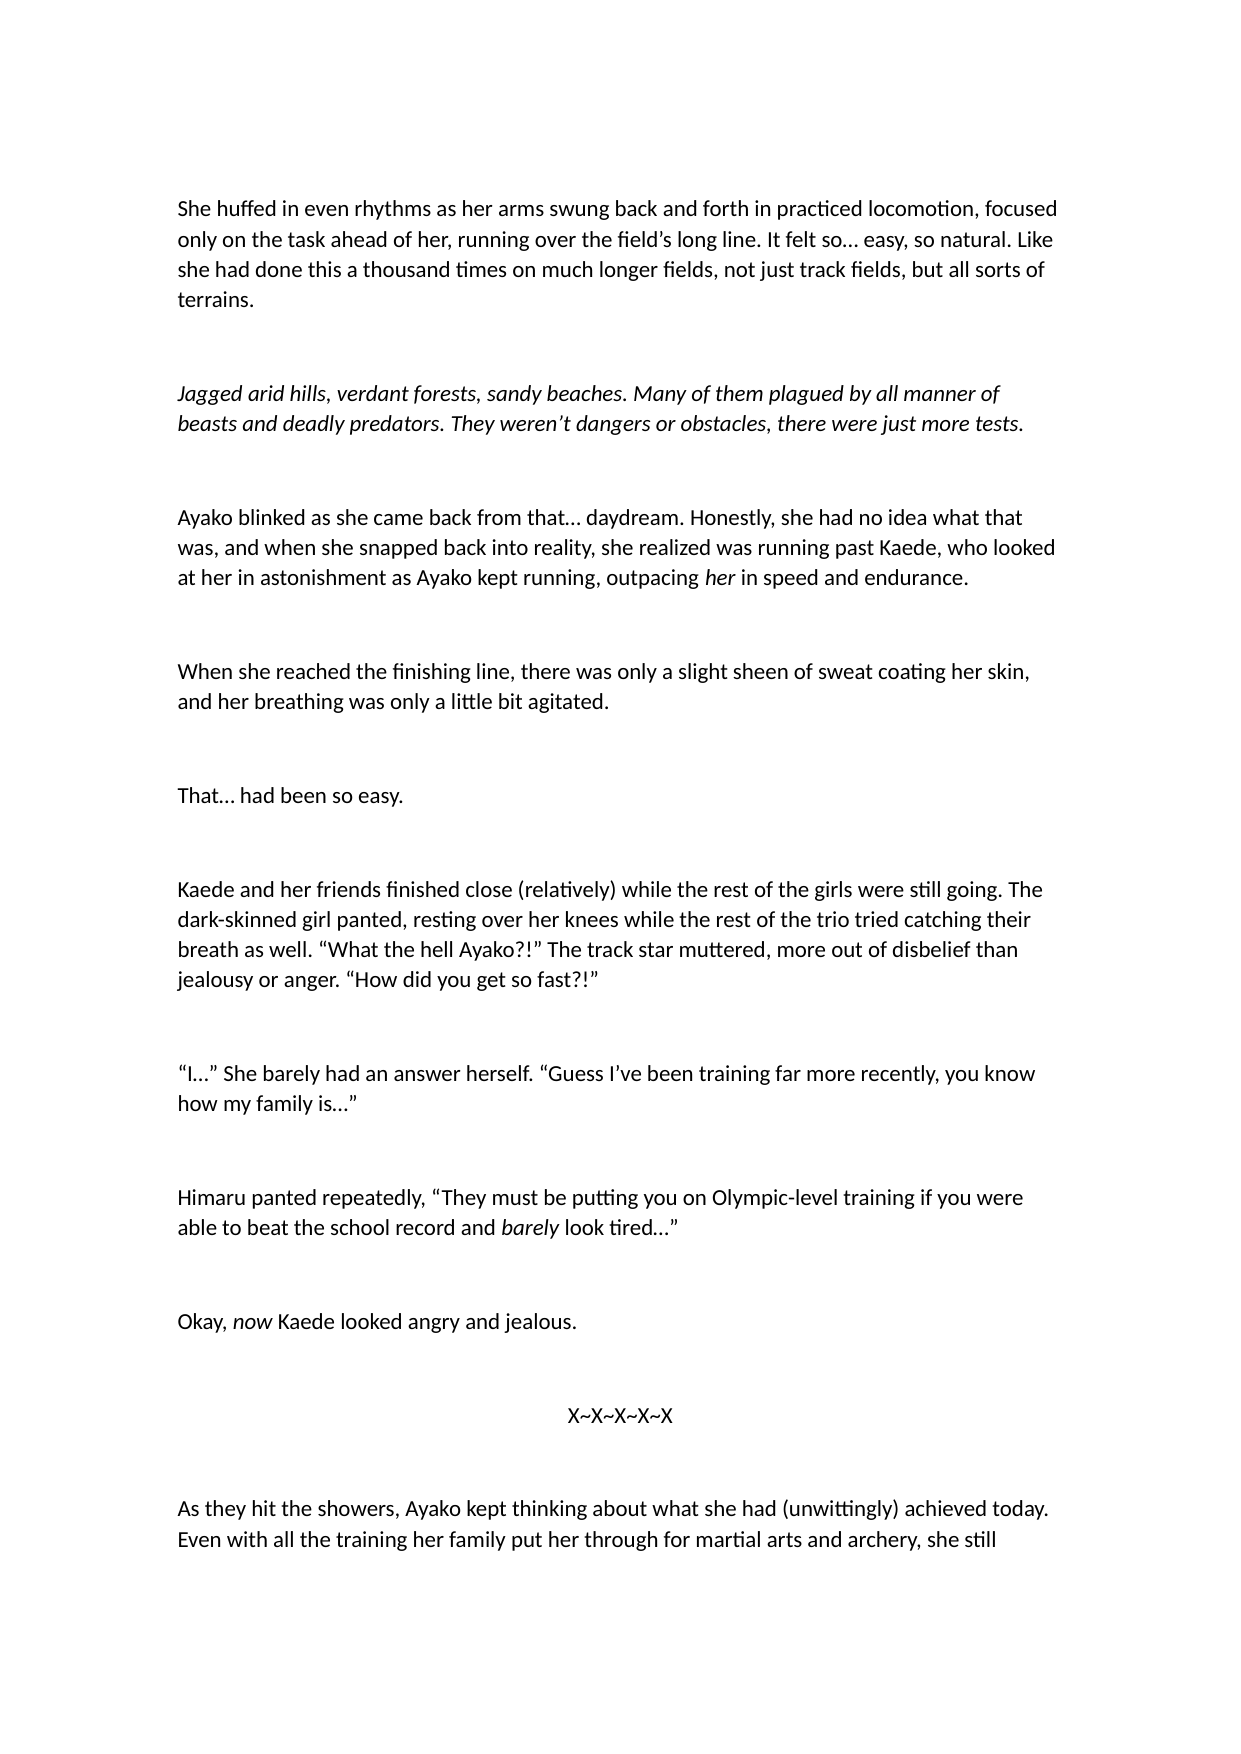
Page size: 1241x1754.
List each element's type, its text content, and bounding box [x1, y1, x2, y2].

text X~X~X~X~X [177, 1401, 1063, 1429]
text “I…” She barely had an answer herself. “Guess I’ve been training far more recently, you know how my family is…” [177, 1059, 1063, 1117]
text When she reached the finishing line, there was only a slight sheen of sweat coating her skin, and her breathing was only a little bit agitated. [177, 657, 1063, 715]
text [177, 1494, 1063, 1553]
text Okay, now Kaede looked angry and jealous. [177, 1307, 1063, 1335]
text Kaede and her friends finished close (relatively) while the rest of the girls were still going. The dark-skinned girl panted, resting over her knees while the rest of the trio tried catching their breath as well. “What the hell Ayako?!” The track star muttered, more out of disbelief than jealousy or anger. “How did you get so fast?!” [177, 875, 1063, 993]
text Ayako blinked as she came back from that… daydream. Honestly, she had no idea what that was, and when she snapped back into reality, she realized was running past Kaede, who looked at her in astonishment as Ayako kept running, outpacing her in speed and endurance. [177, 503, 1063, 591]
text She huffed in even rhythms as her arms swung back and forth in practiced locomotion, focused only on the task ahead of her, running over the field’s long line. It felt so… easy, so natural. Like she had done this a thousand times on much longer fields, not just track fields, but all sorts of terrains. [177, 194, 1063, 313]
text That… had been so easy. [177, 781, 1063, 809]
text Jagged arid hills, verdant forests, sandy beaches. Many of them plagued by all manner of beasts and deadly predators. They weren’t dangers or obstacles, there were just more tests. [177, 379, 1063, 437]
text Himaru panted repeatedly, “They must be putting you on Olympic-level training if you were able to beat the school record and barely look tired…” [177, 1183, 1063, 1241]
